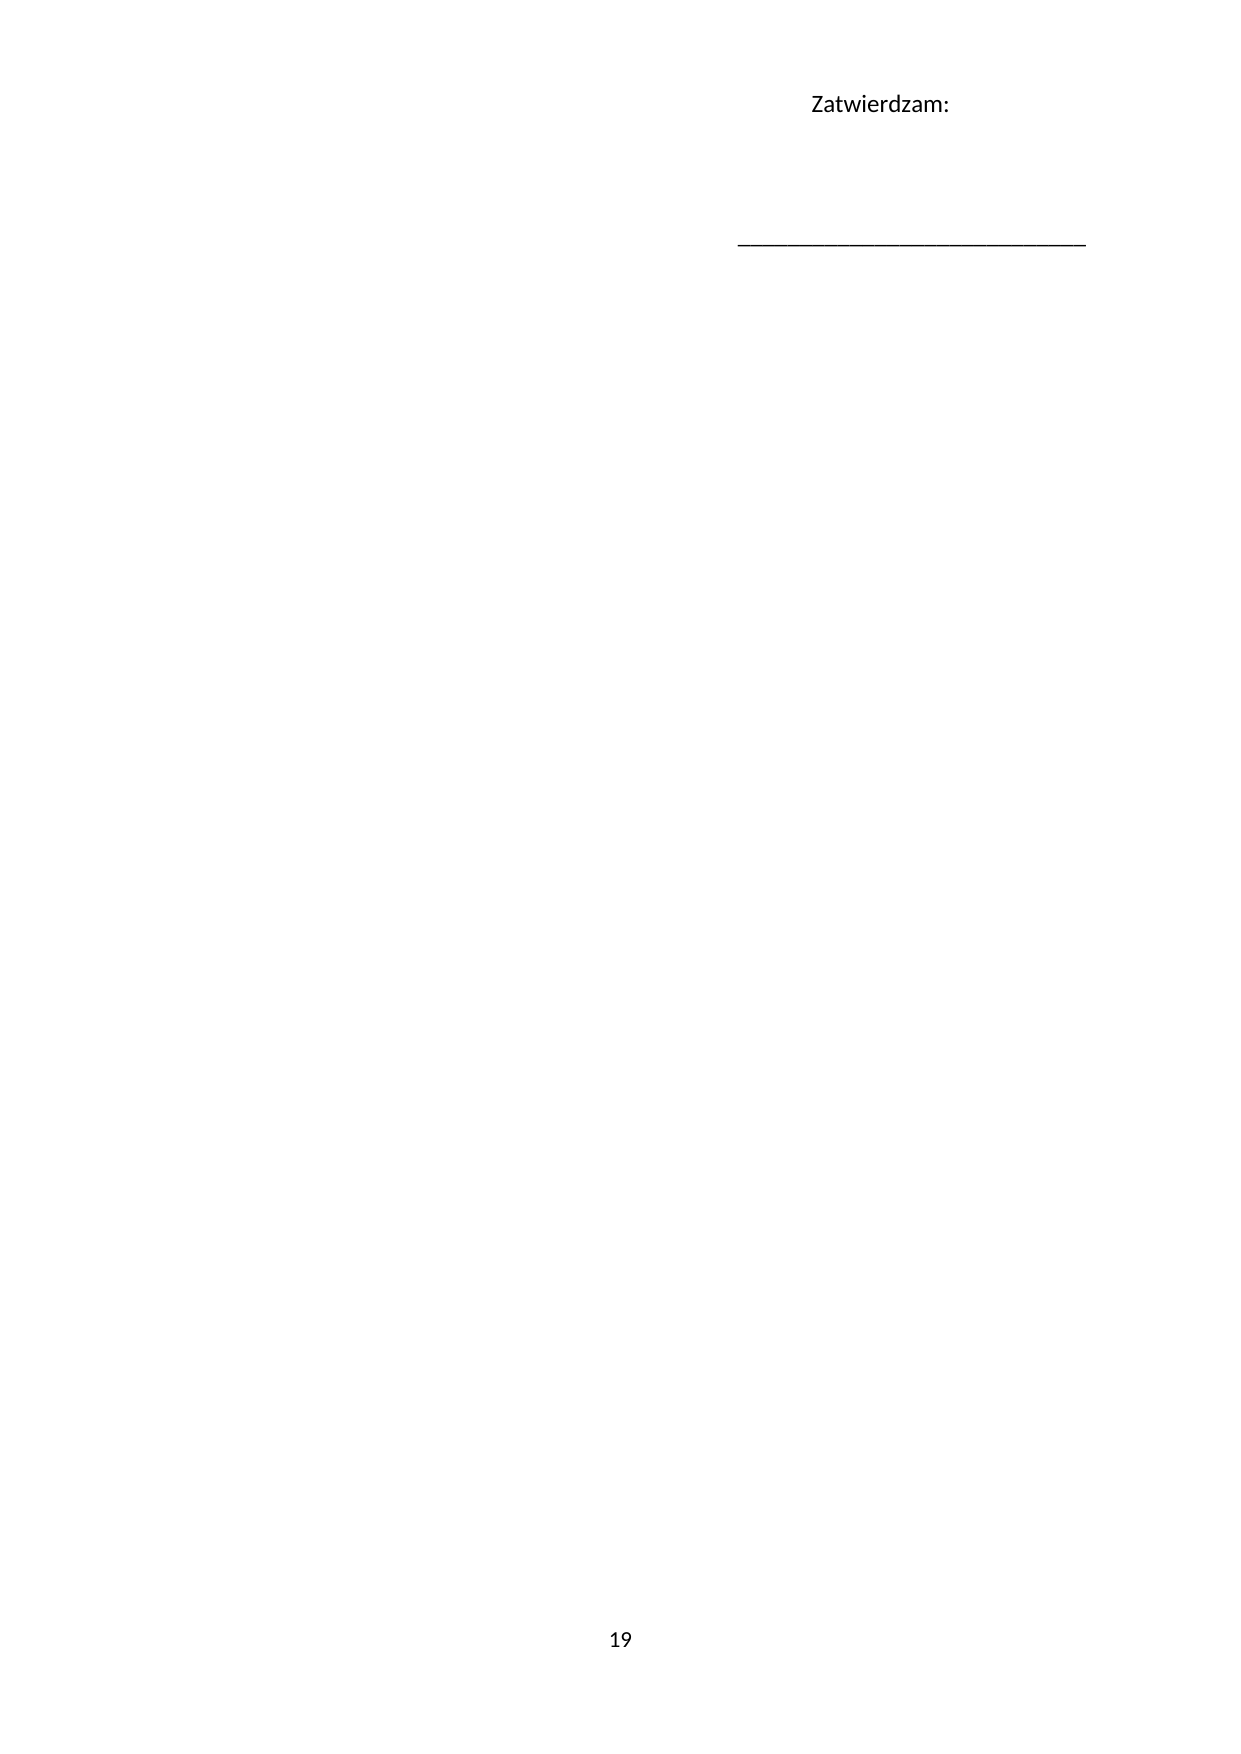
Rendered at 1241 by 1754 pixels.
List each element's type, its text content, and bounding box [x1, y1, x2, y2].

text Zatwierdzam: [221, 89, 1093, 119]
text ____________________________ [148, 180, 1093, 250]
